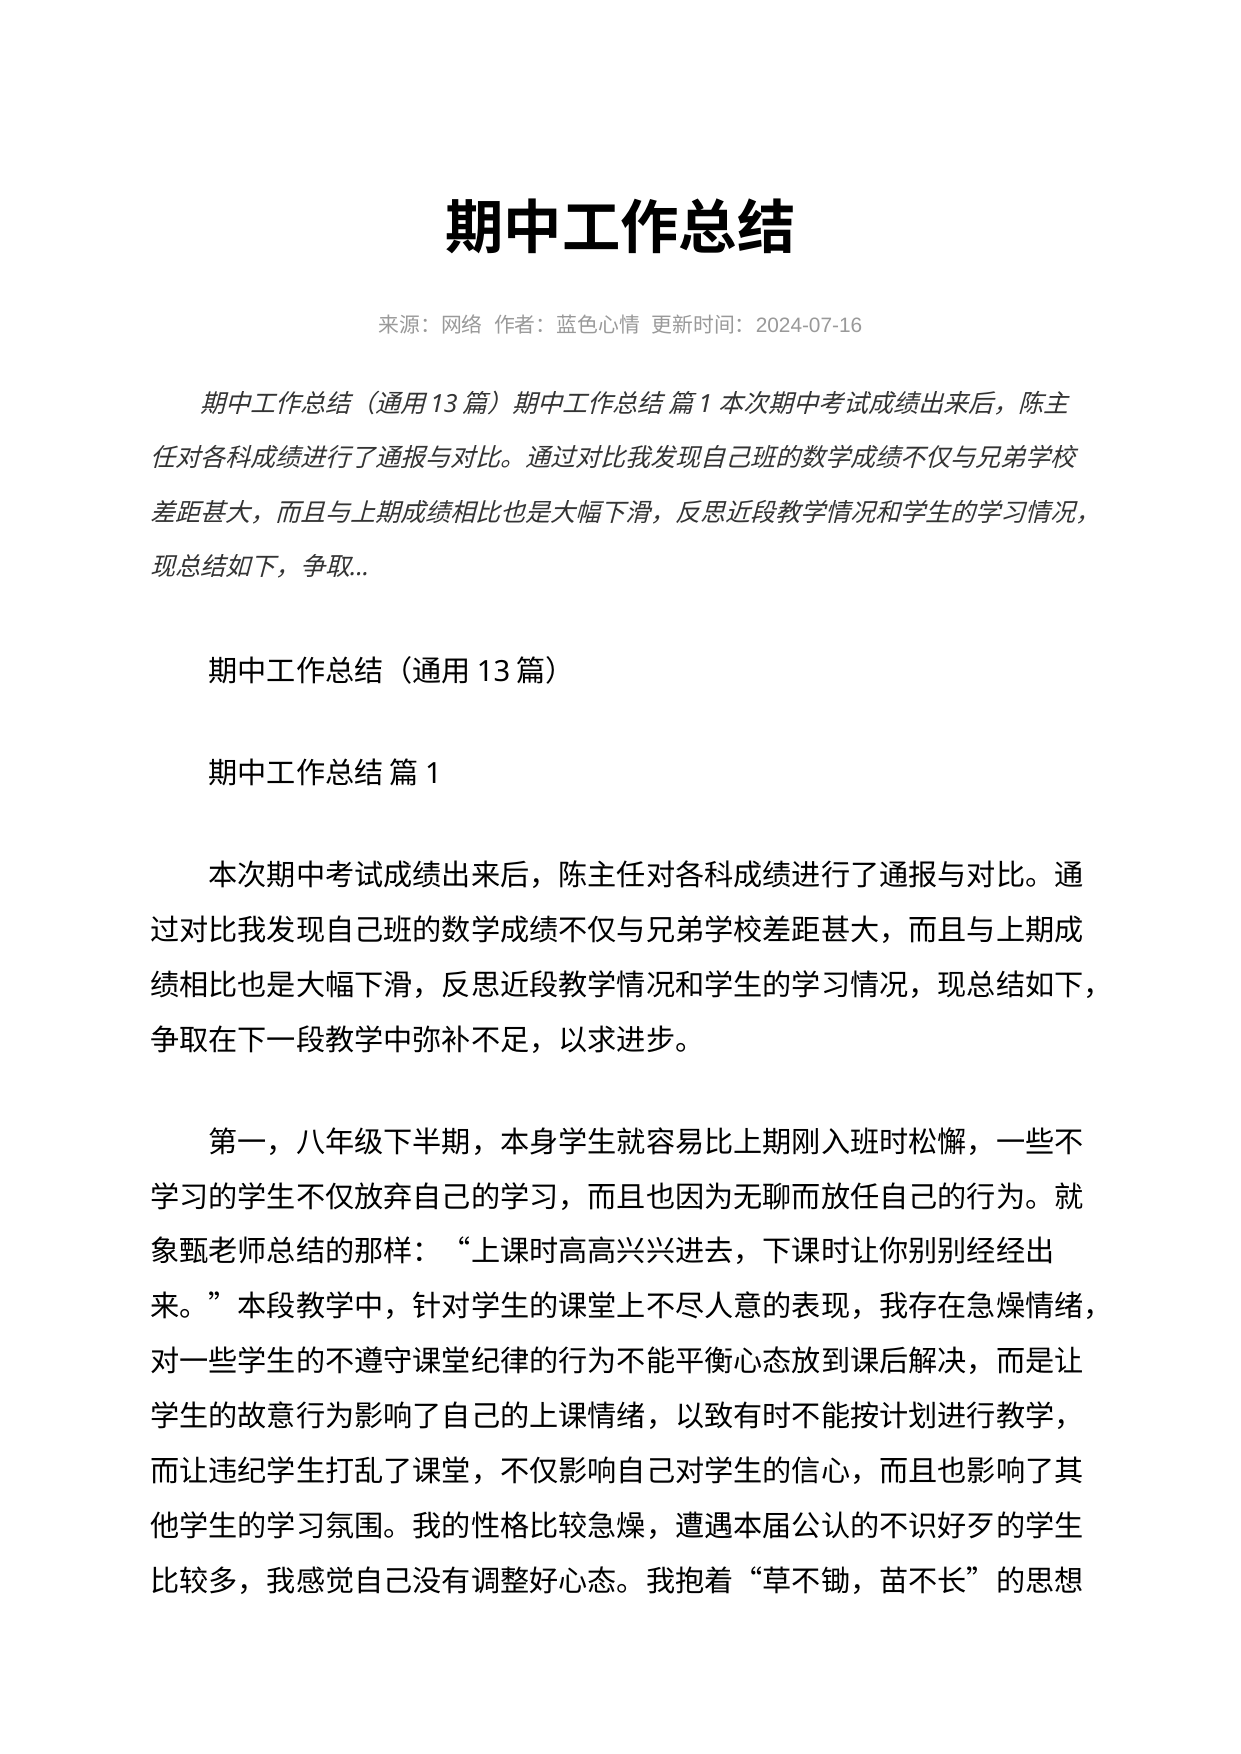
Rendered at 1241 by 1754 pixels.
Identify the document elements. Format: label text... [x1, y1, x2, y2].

text 来源：网络 作者：蓝色心情 更新时间：2024-07-16 [150, 313, 1090, 337]
text 期中工作总结 篇1 [150, 750, 1090, 792]
subtitle 期中工作总结 [150, 181, 1090, 266]
text 本次期中考试成绩出来后，陈主任对各科成绩进行了通报与对比。通过对比我发现自己班的数学成绩不仅与兄弟学校差距甚大，而且与上期成绩相比也是大幅下滑，反思近段教学情况和学生的学习情况，现总结如下，争取在下一段教学中弥补不足，以求进步。 [150, 852, 1090, 1059]
text 期中工作总结（通用13篇） [150, 648, 1090, 690]
text 期中工作总结（通用13篇）期中工作总结 篇1 本次期中考试成绩出来后，陈主任对各科成绩进行了通报与对比。通过对比我发现自己班的数学成绩不仅与兄弟学校差距甚大，而且与上期成绩相比也是大幅下滑，反思近段教学情况和学生的学习情况，现总结如下，争取... [150, 383, 1090, 583]
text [150, 1118, 1090, 1600]
